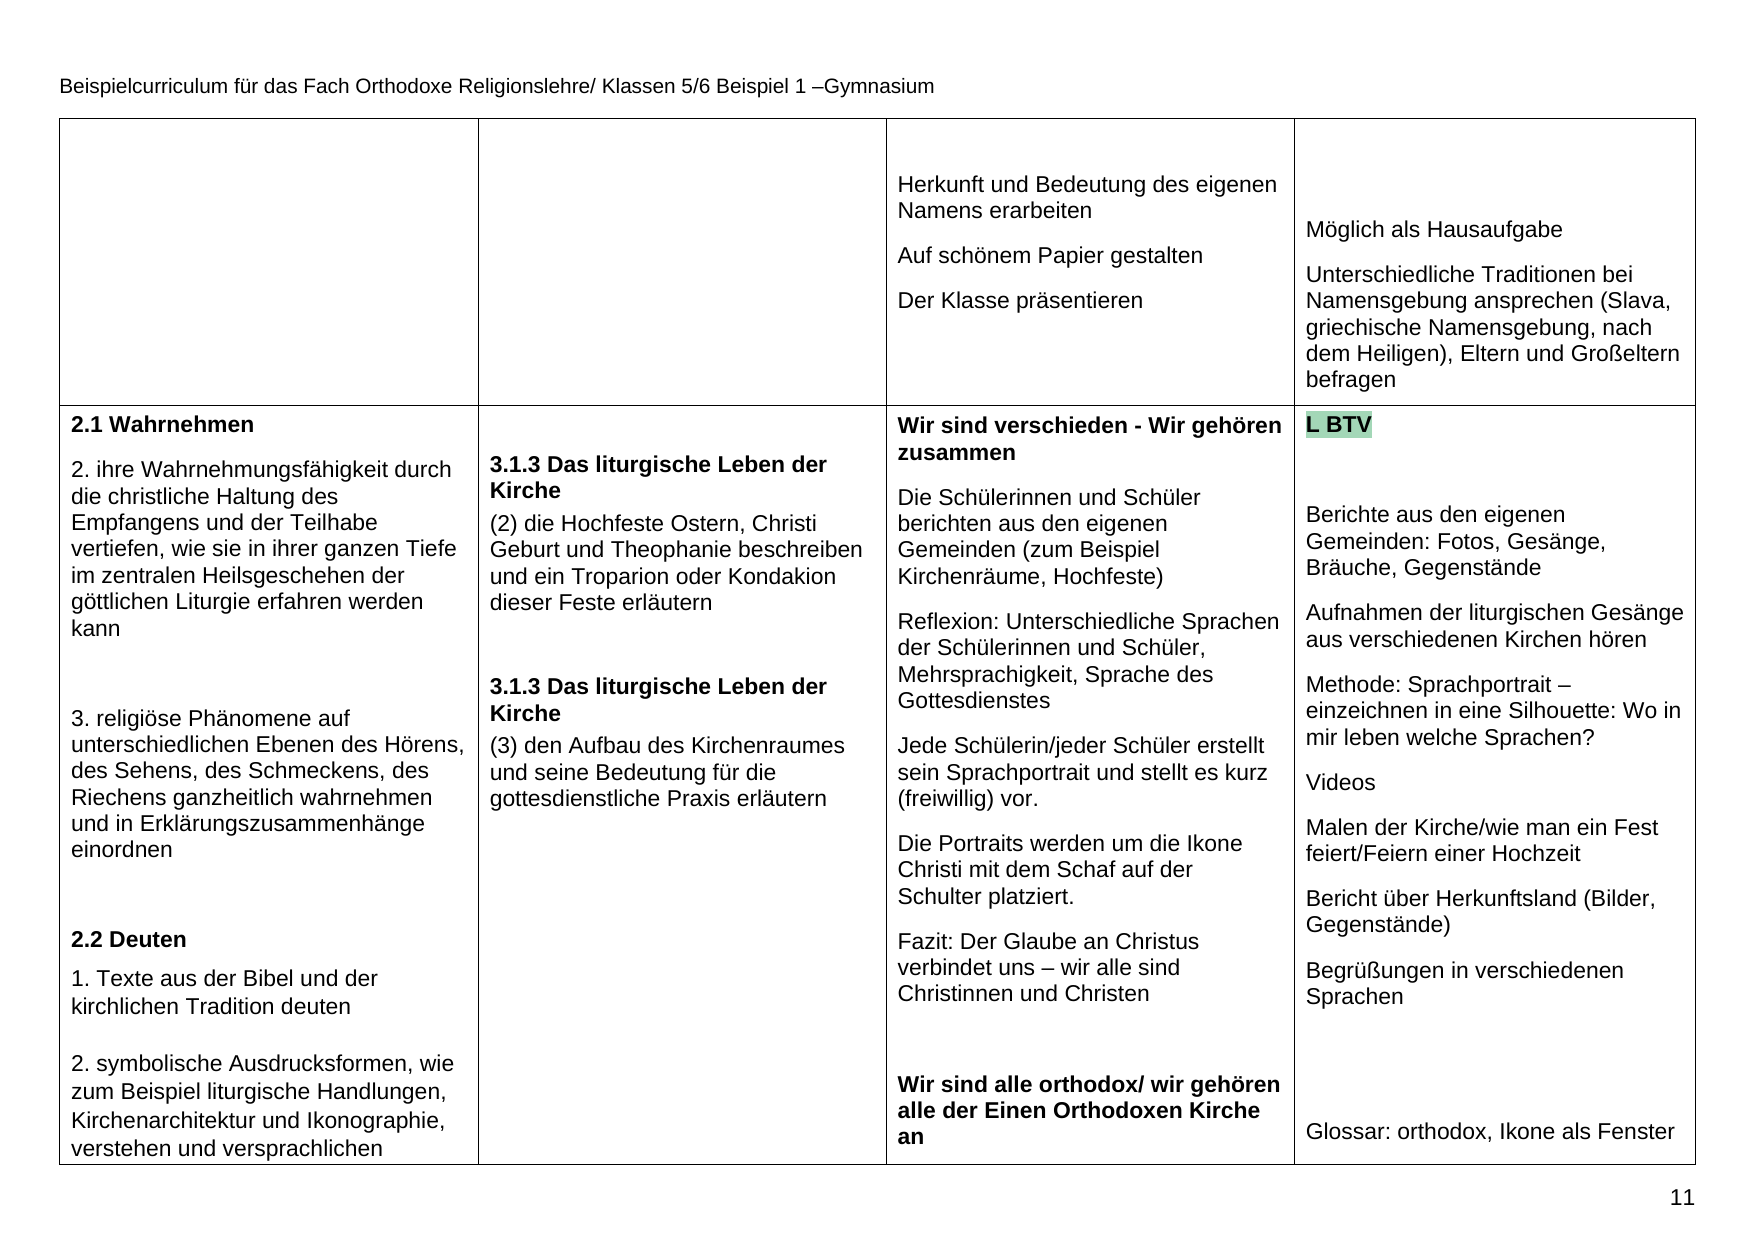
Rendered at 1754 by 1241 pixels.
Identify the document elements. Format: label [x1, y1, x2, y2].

table_cell [1295, 406, 1695, 1163]
table_cell [479, 119, 886, 405]
table_cell [479, 406, 886, 1163]
table_cell [60, 406, 478, 1163]
table_cell [887, 406, 1294, 1163]
table_cell [60, 119, 478, 405]
